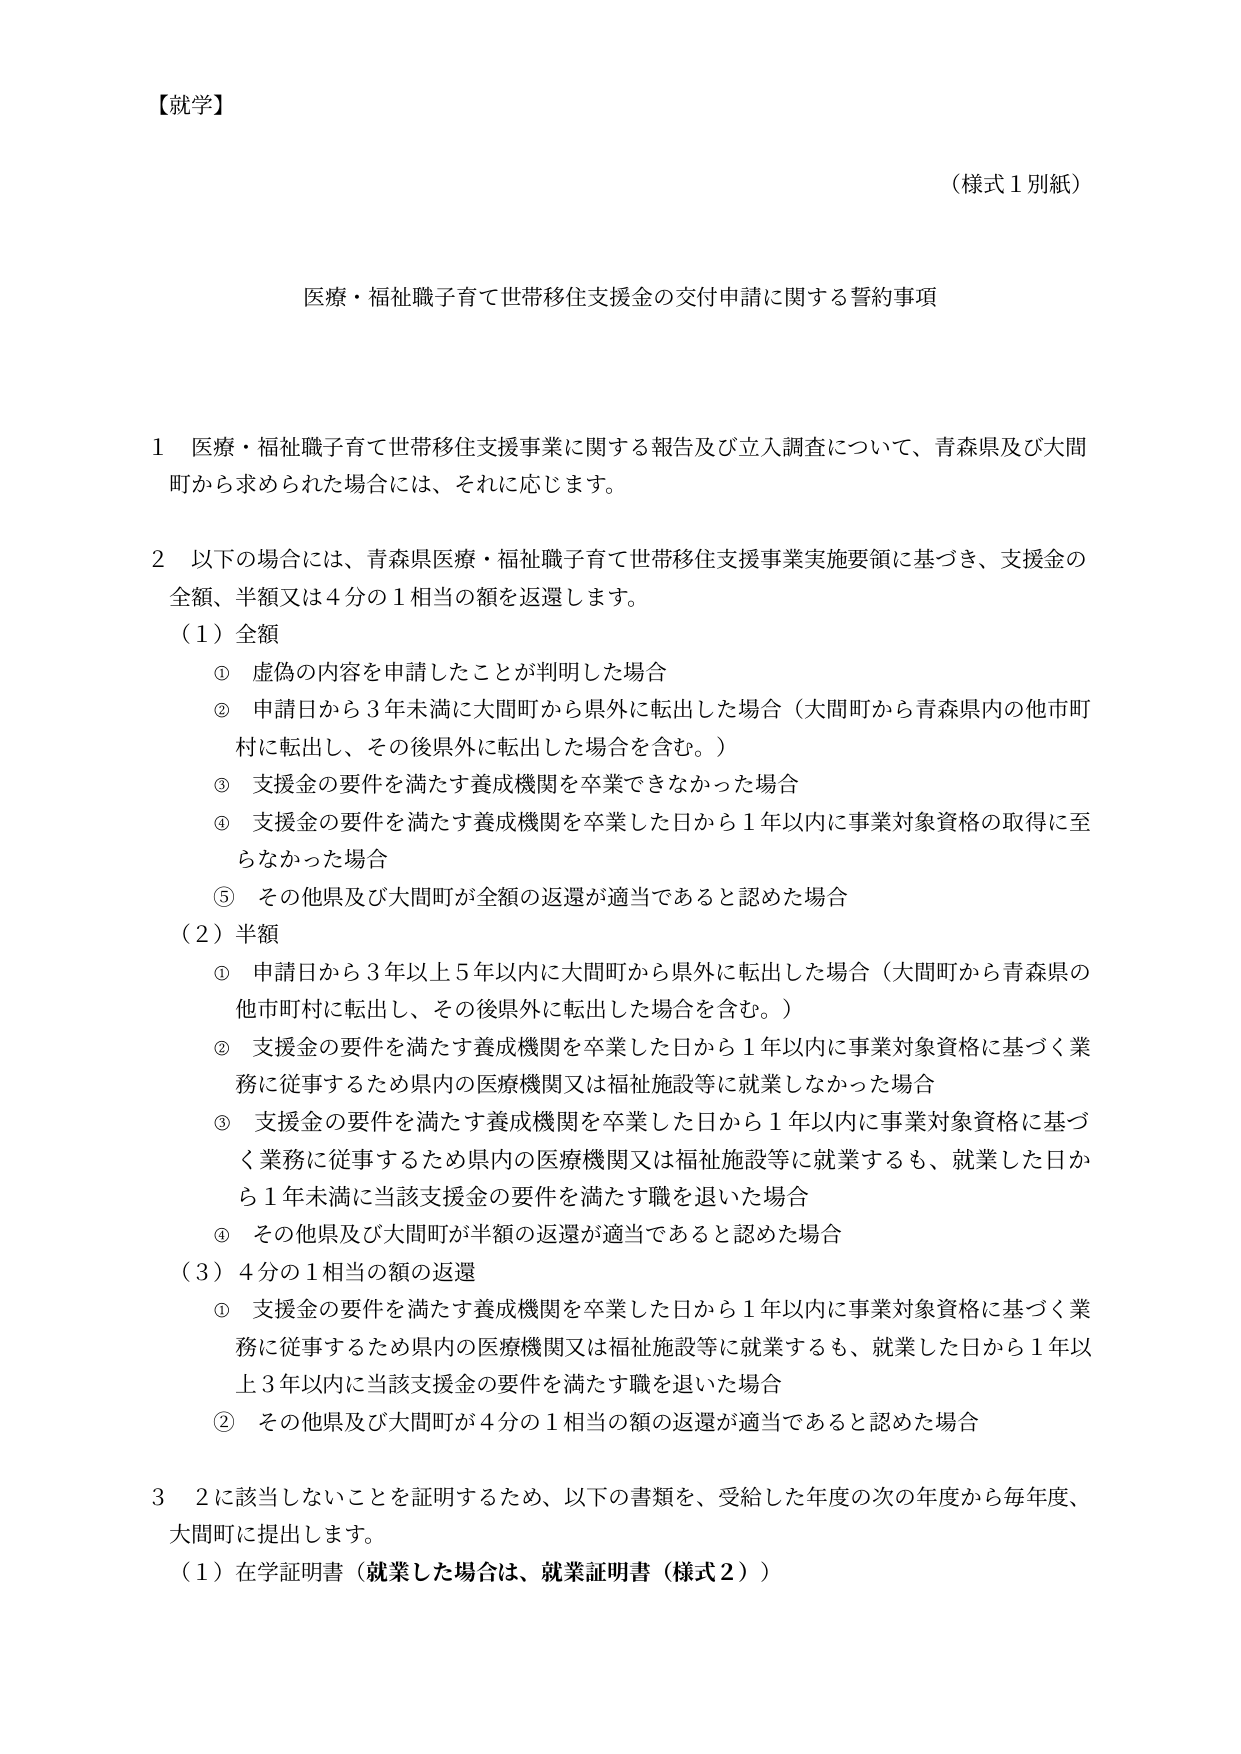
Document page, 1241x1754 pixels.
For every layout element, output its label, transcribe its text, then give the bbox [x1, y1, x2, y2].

text ① 支援金の要件を満たす養成機関を卒業した日から１年以内に事業対象資格に基づく業務に従事するため県内の医療機関又は福祉施設等に就業するも、就業した日から１年以上３年以内に当該支援金の要件を満たす職を退いた場合 [213, 1289, 1092, 1402]
text ④ 支援金の要件を満たす養成機関を卒業した日から１年以内に事業対象資格の取得に至らなかった場合 [213, 802, 1092, 877]
text （３）４分の１相当の額の返還 [148, 1252, 1092, 1289]
text ２ 以下の場合には、青森県医療・福祉職子育て世帯移住支援事業実施要領に基づき、支援金の全額、半額又は４分の１相当の額を返還します。 [148, 539, 1092, 614]
text ③ 支援金の要件を満たす養成機関を卒業した日から１年以内に事業対象資格に基づく業務に従事するため県内の医療機関又は福祉施設等に就業するも、就業した日から１年未満に当該支援金の要件を満たす職を退いた場合 [213, 1102, 1092, 1214]
text （２）半額 [148, 914, 1092, 952]
text ④ その他県及び大間町が半額の返還が適当であると認めた場合 [148, 1214, 1092, 1252]
subtitle ① 虚偽の内容を申請したことが判明した場合 [148, 652, 1092, 689]
text １ 医療・福祉職子育て世帯移住支援事業に関する報告及び立入調査について、青森県及び大間町から求められた場合には、それに応じます。 [148, 427, 1092, 502]
text 医療・福祉職子育て世帯移住支援金の交付申請に関する誓約事項 [148, 277, 1092, 314]
text （１）在学証明書（就業した場合は、就業証明書（様式２）） [148, 1552, 1092, 1589]
text ② 申請日から３年未満に大間町から県外に転出した場合（大間町から青森県内の他市町村に転出し、その後県外に転出した場合を含む。） [213, 689, 1092, 764]
subtitle （１）全額 [148, 614, 1092, 652]
text ⑤ その他県及び大間町が全額の返還が適当であると認めた場合 [148, 877, 1092, 914]
text ① 申請日から３年以上５年以内に大間町から県外に転出した場合（大間町から青森県の他市町村に転出し、その後県外に転出した場合を含む。） [213, 952, 1092, 1027]
text ３ ２に該当しないことを証明するため、以下の書類を、受給した年度の次の年度から毎年度、大間町に提出します。 [148, 1477, 1092, 1552]
text （様式１別紙） [148, 164, 1092, 202]
text ③ 支援金の要件を満たす養成機関を卒業できなかった場合 [213, 764, 1092, 802]
text ② 支援金の要件を満たす養成機関を卒業した日から１年以内に事業対象資格に基づく業務に従事するため県内の医療機関又は福祉施設等に就業しなかった場合 [213, 1027, 1092, 1102]
text ② その他県及び大間町が４分の１相当の額の返還が適当であると認めた場合 [148, 1402, 1092, 1439]
